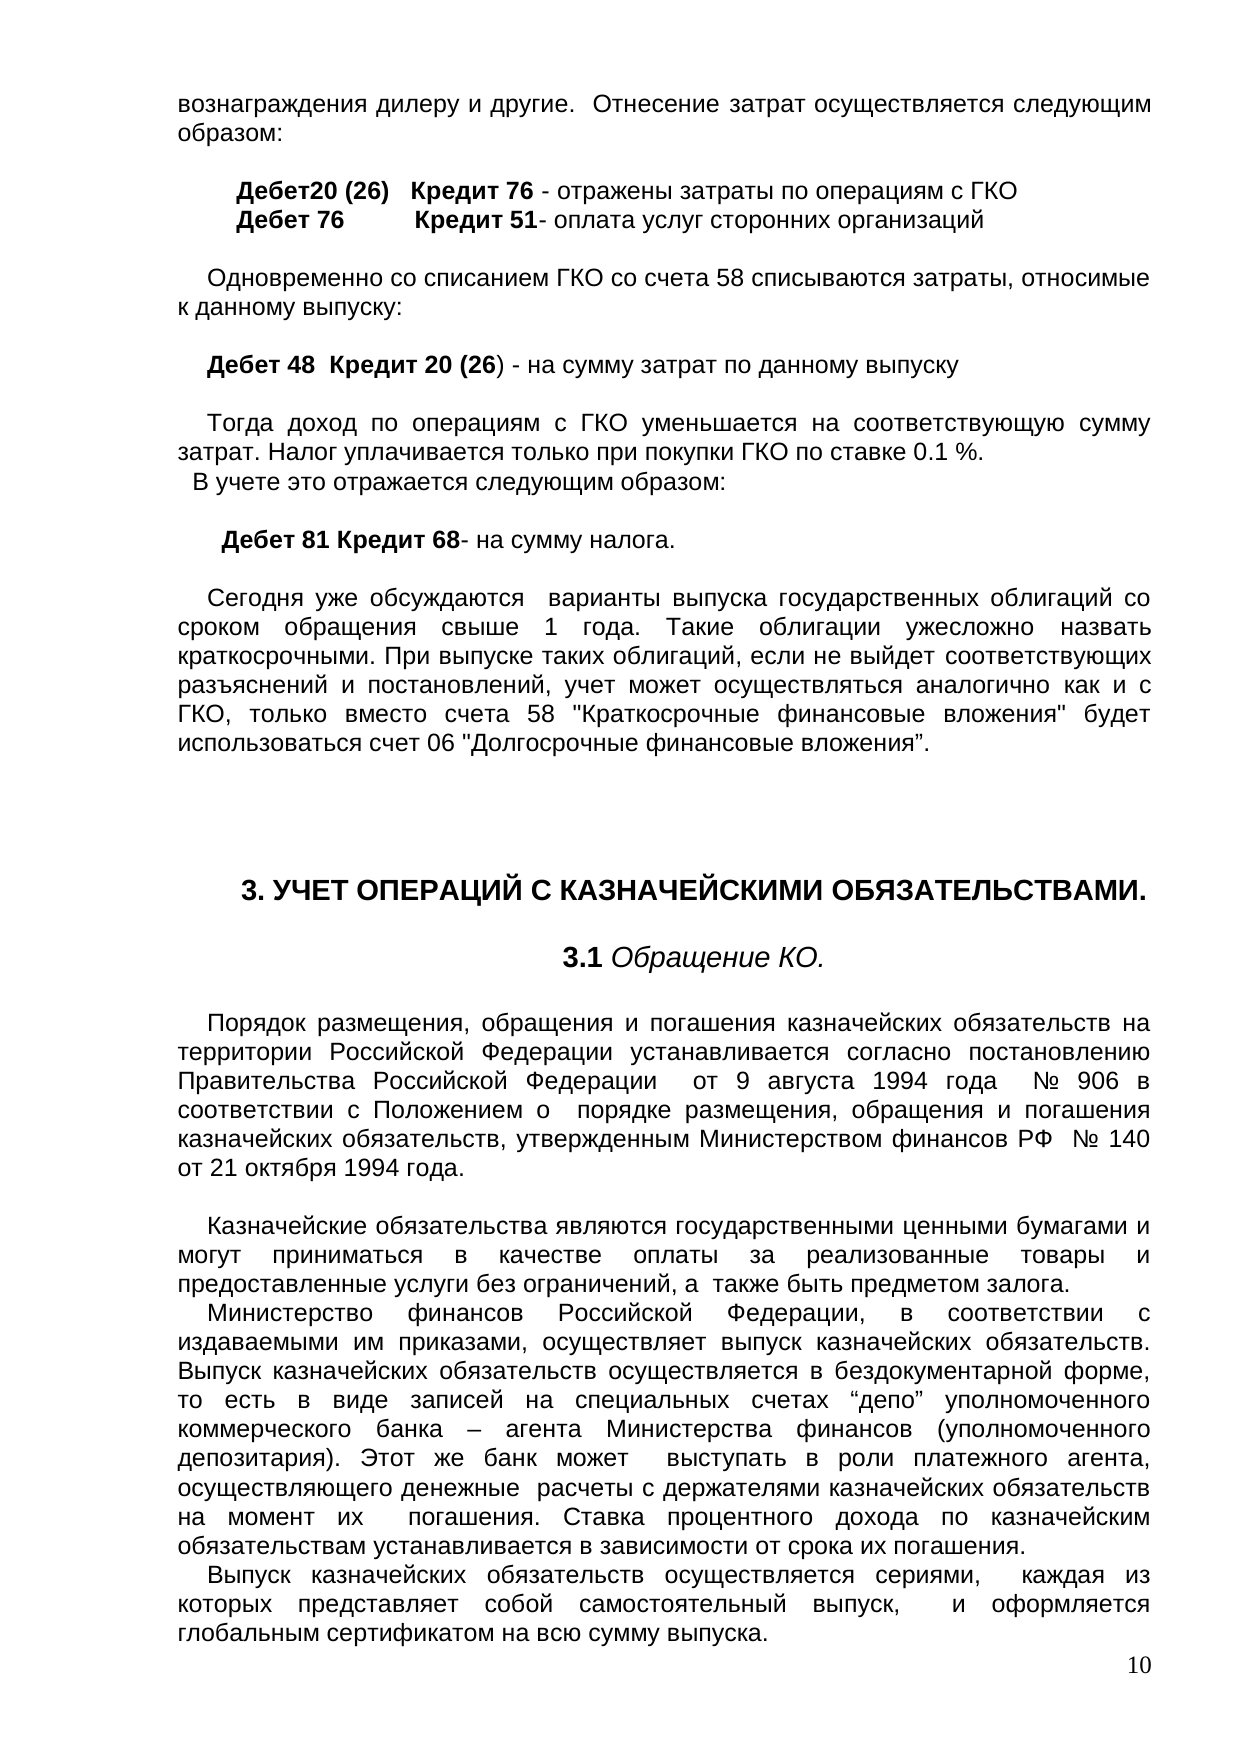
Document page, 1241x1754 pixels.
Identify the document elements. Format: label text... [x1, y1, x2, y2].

text Сегодня уже обсуждаются варианты выпуска государственных облигаций со сроком обращения свыше 1 года. Такие облигации ужесложно назвать краткосрочными. При выпуске таких облигаций, если не выйдет соответствующих разъяснений и постановлений, учет может осуществляться аналогично как и с ГКО, только вместо счета 58 "Краткосрочные финансовые вложения" будет использоваться счет 06 "Долгосрочные финансовые вложения”. [177, 583, 1152, 757]
text Одновременно со списанием ГКО со счета 58 списываются затраты, относимые к данному выпуску: [177, 263, 1152, 321]
text Порядок размещения, обращения и погашения казначейских обязательств на территории Российской Федерации устанавливается согласно постановлению Правительства Российской Федерации от 9 августа 1994 года № 906 в соответствии с Положением о порядке размещения, обращения и погашения казначейских обязательств, утвержденным Министерством финансов РФ № 140 от 21 октября 1994 года. [177, 1007, 1152, 1182]
text Тогда доход по операциям с ГКО уменьшается на соответствующую сумму затрат. Налог уплачивается только при покупки ГКО по ставке 0.1 %. [177, 408, 1152, 466]
text В учете это отражается следующим образом: [177, 466, 1152, 495]
text Дебет20 (26) Кредит 76 - отражены затраты по операциям с ГКО [207, 176, 1152, 205]
text 3.1 Обращение КО. [207, 940, 1152, 974]
text Казначейские обязательства являются государственными ценными бумагами и могут приниматься в качестве оплаты за реализованные товары и предоставленные услуги без ограничений, а также быть предметом залога. [177, 1211, 1152, 1298]
text Дебет 76 Кредит 51- оплата услуг сторонних организаций [207, 205, 1152, 234]
text Дебет 81 Кредит 68- на сумму налога. [207, 524, 1152, 553]
text 3. УЧЕТ ОПЕРАЦИЙ С КАЗНАЧЕЙСКИМИ ОБЯЗАТЕЛЬСТВАМИ. [207, 873, 1152, 907]
text Дебет 48 Кредит 20 (26) - на сумму затрат по данному выпуску [177, 350, 1152, 379]
text Министерство финансов Российской Федерации, в соответствии с издаваемыми им приказами, осуществляет выпуск казначейских обязательств. Выпуск казначейских обязательств осуществляется в бездокументарной форме, то есть в виде записей на специальных счетах “депо” уполномоченного коммерческого банка – агента Министерства финансов (уполномоченного депозитария). Этот же банк может выступать в роли платежного агента, осуществляющего денежные расчеты с держателями казначейских обязательств на момент их погашения. Ставка процентного дохода по казначейским обязательствам устанавливается в зависимости от срока их погашения. [177, 1298, 1152, 1559]
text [177, 88, 1152, 147]
text Выпуск казначейских обязательств осуществляется сериями, каждая из которых представляет собой самостоятельный выпуск, и оформляется глобальным сертификатом на всю сумму выпуска. [177, 1559, 1152, 1647]
